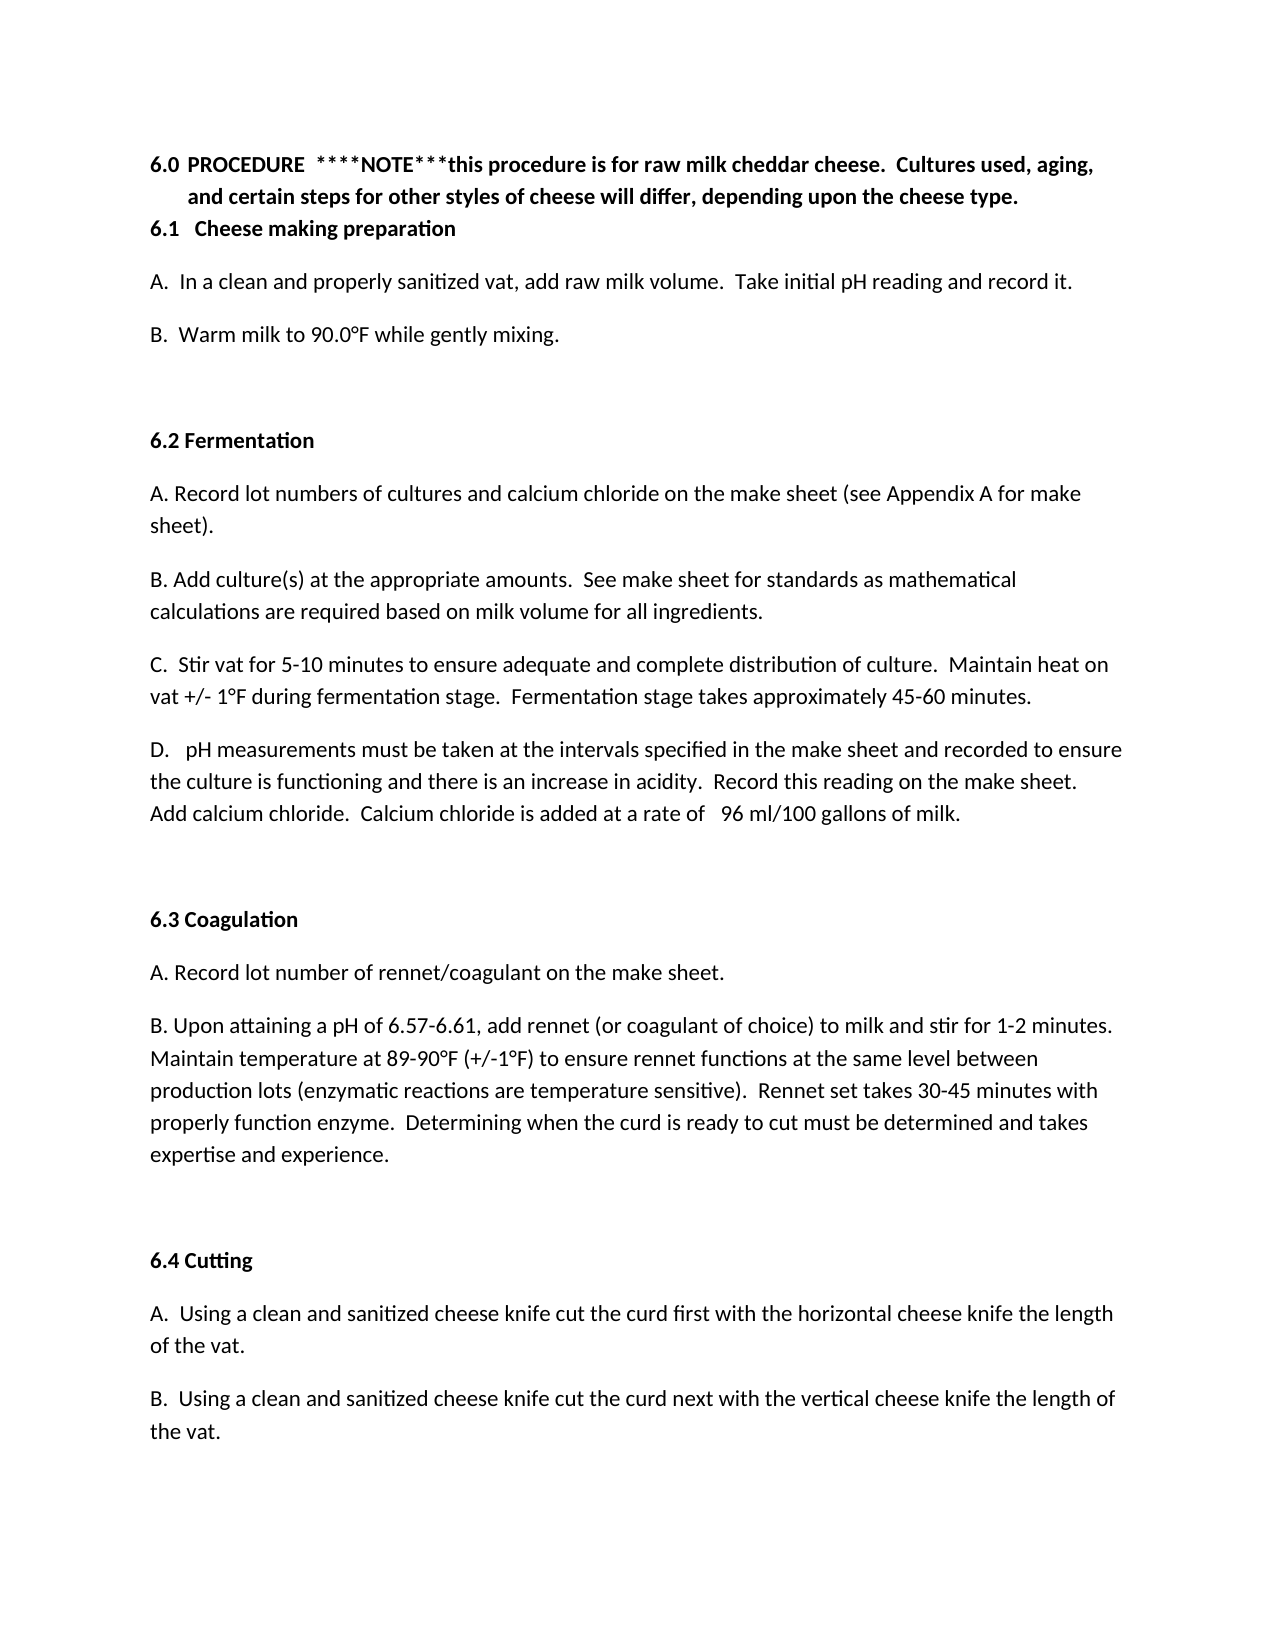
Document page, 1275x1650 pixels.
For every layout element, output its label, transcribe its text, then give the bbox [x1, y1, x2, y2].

text A. Record lot number of rennet/coagulant on the make sheet. [150, 958, 1125, 987]
text C. Stir vat for 5-10 minutes to ensure adequate and complete distribution of culture. Maintain heat on vat +/- 1°F during fermentation stage. Fermentation stage takes approximately 45-60 minutes. [150, 650, 1125, 710]
text D. pH measurements must be taken at the intervals specified in the make sheet and recorded to ensure the culture is functioning and there is an increase in acidity. Record this reading on the make sheet. Add calcium chloride. Calcium chloride is added at a rate of 96 ml/100 gallons of milk. [150, 735, 1125, 827]
text A. In a clean and properly sanitized vat, add raw milk volume. Take initial pH reading and record it. [150, 267, 1125, 295]
text B. Upon attaining a pH of 6.57-6.61, add rennet (or coagulant of choice) to milk and stir for 1-2 minutes. Maintain temperature at 89-90°F (+/-1°F) to ensure rennet functions at the same level between production lots (enzymatic reactions are temperature sensitive). Rennet set takes 30-45 minutes with properly function enzyme. Determining when the curd is ready to cut must be determined and takes expertise and experience. [150, 1012, 1125, 1168]
text 6.3 Coagulation [150, 906, 1125, 933]
text 6.4 Cutting [150, 1246, 1125, 1274]
text B. Warm milk to 90.0°F while gently mixing. [150, 320, 1125, 348]
text 6.1 Cheese making preparation [150, 214, 1125, 242]
text A. Record lot numbers of cultures and calcium chloride on the make sheet (see Appendix A for make sheet). [150, 479, 1125, 540]
text 6.2 Fermentation [150, 426, 1125, 454]
list PROCEDURE ****NOTE***this procedure is for raw milk cheddar cheese. Cultures used, aging, and certain steps for other styles of cheese will differ, depending upon the cheese type. [150, 150, 1125, 210]
text B. Using a clean and sanitized cheese knife cut the curd next with the vertical cheese knife the length of the vat. [150, 1384, 1125, 1445]
text A. Using a clean and sanitized cheese knife cut the curd first with the horizontal cheese knife the length of the vat. [150, 1299, 1125, 1359]
text B. Add culture(s) at the appropriate amounts. See make sheet for standards as mathematical calculations are required based on milk volume for all ingredients. [150, 565, 1125, 625]
